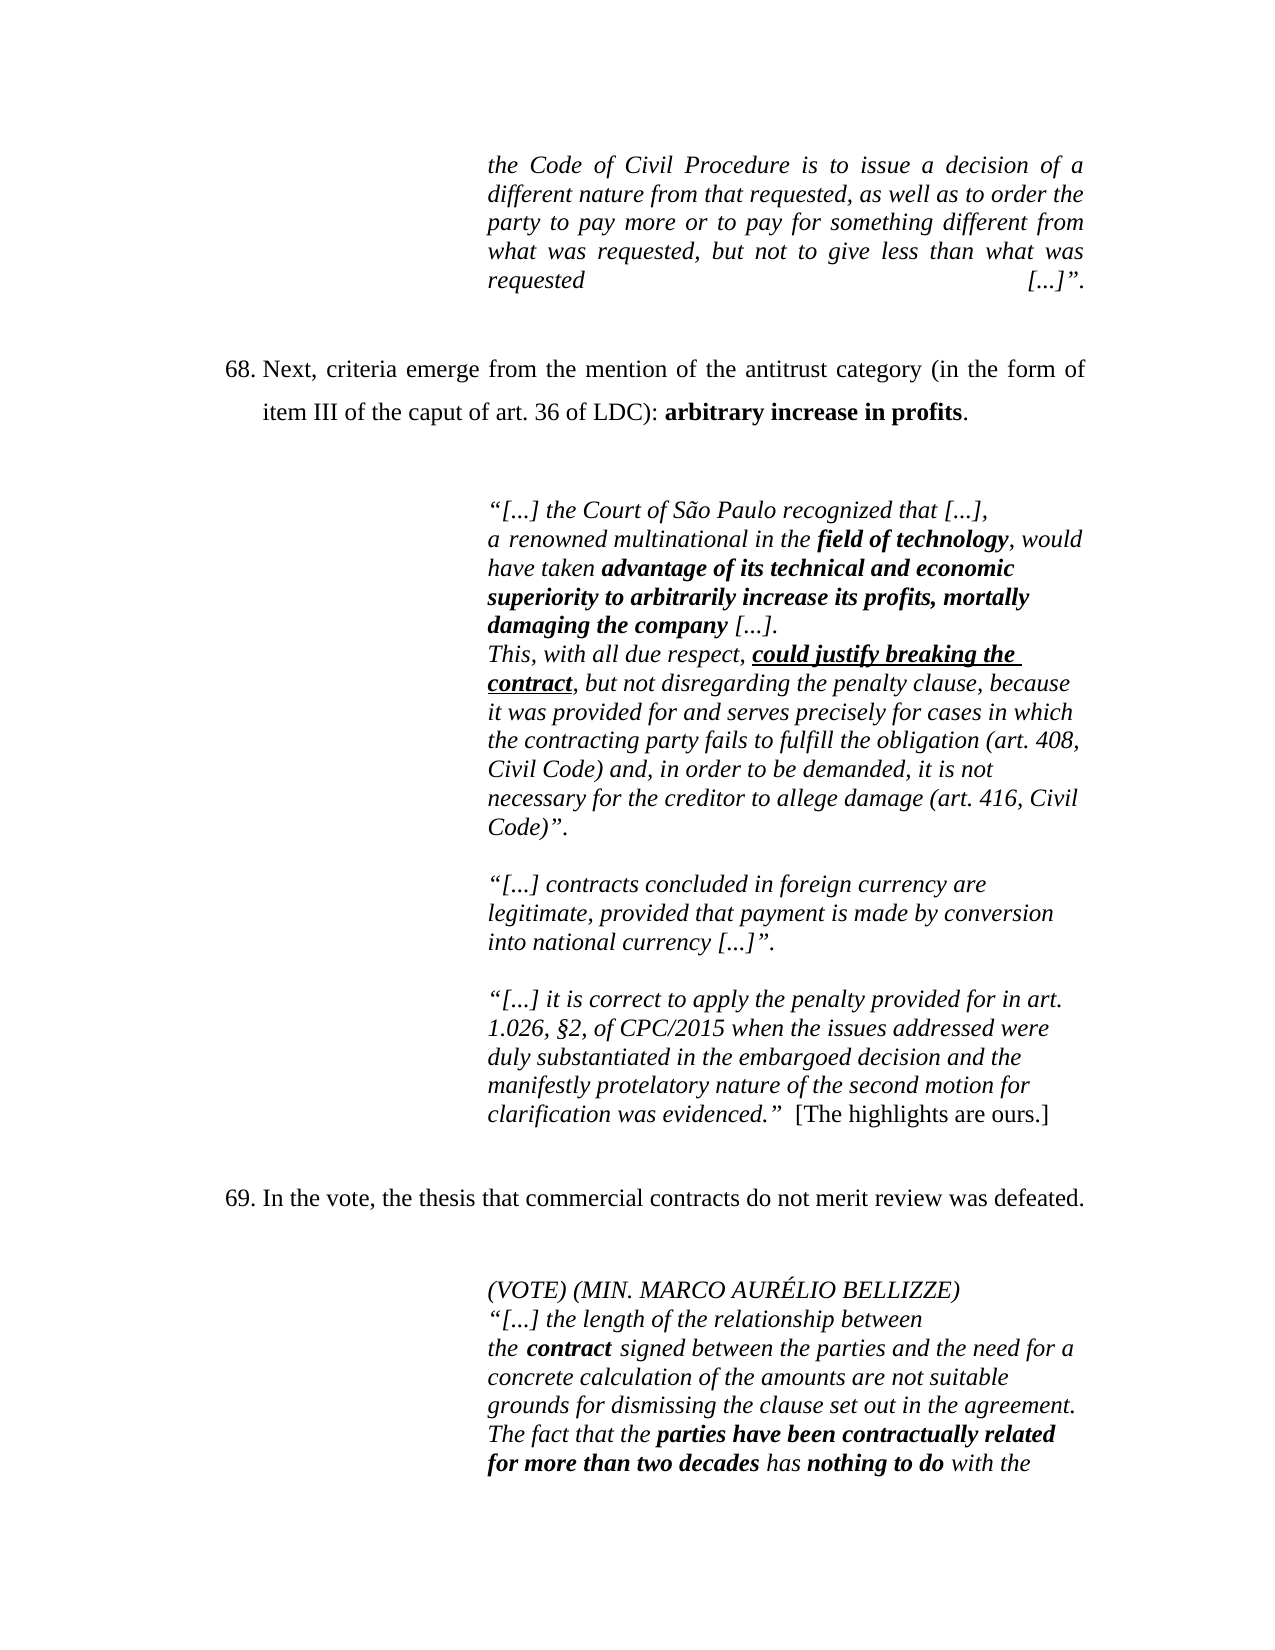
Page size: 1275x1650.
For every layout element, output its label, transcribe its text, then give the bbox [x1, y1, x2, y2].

text “[...] the Court of São Paulo recognized that [...], a renowned multinational in the field of technology, would have taken advantage of its technical and economic superiority to arbitrarily increase its profits, mortally damaging the company [...]. This, with all due respect, could justify breaking the contract, but not disregarding the penalty clause, because it was provided for and serves precisely for cases in which the contracting party fails to fulfill the obligation (art. 408, Civil Code) and, in order to be demanded, it is not necessary for the creditor to allege damage (art. 416, Civil Code)”. “[...] contracts concluded in foreign currency are legitimate, provided that payment is made by conversion into national currency [...]”. “[...] it is correct to apply the penalty provided for in art. 1.026, §2, of CPC/2015 when the issues addressed were duly substantiated in the embargoed decision and the manifestly protelatory nature of the second motion for clarification was evidenced.” [The highlights are ours.] [487, 461, 1087, 1128]
list Next, criteria emerge from the mention of the antitrust category (in the form of item III of the caput of art. 36 of LDC): arbitrary increase in profits. [225, 354, 1087, 426]
text “The fact that [...] has asked for full compensation for damages shows a broader claim which, logically, implicitly includes the request to remove the limitation of liability clause. Those who want more obviously want less, and it’s unnecessary to ask for this explicitly. According to article 322, paragraph 2, of CPC, the interpretation of the request shall consider the whole of the request and shall observe the principle of good faith”. “[...] what the judge is forbidden to do under Article 492 of the Code of Civil Procedure is to issue a decision of a different nature from that requested, as well as to order the party to pay more or to pay for something different from what was requested, but not to give less than what was requested [...]”. [487, 150, 1087, 320]
list In the vote, the thesis that commercial contracts do not merit review was defeated. [225, 1183, 1087, 1212]
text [487, 1247, 1087, 1477]
